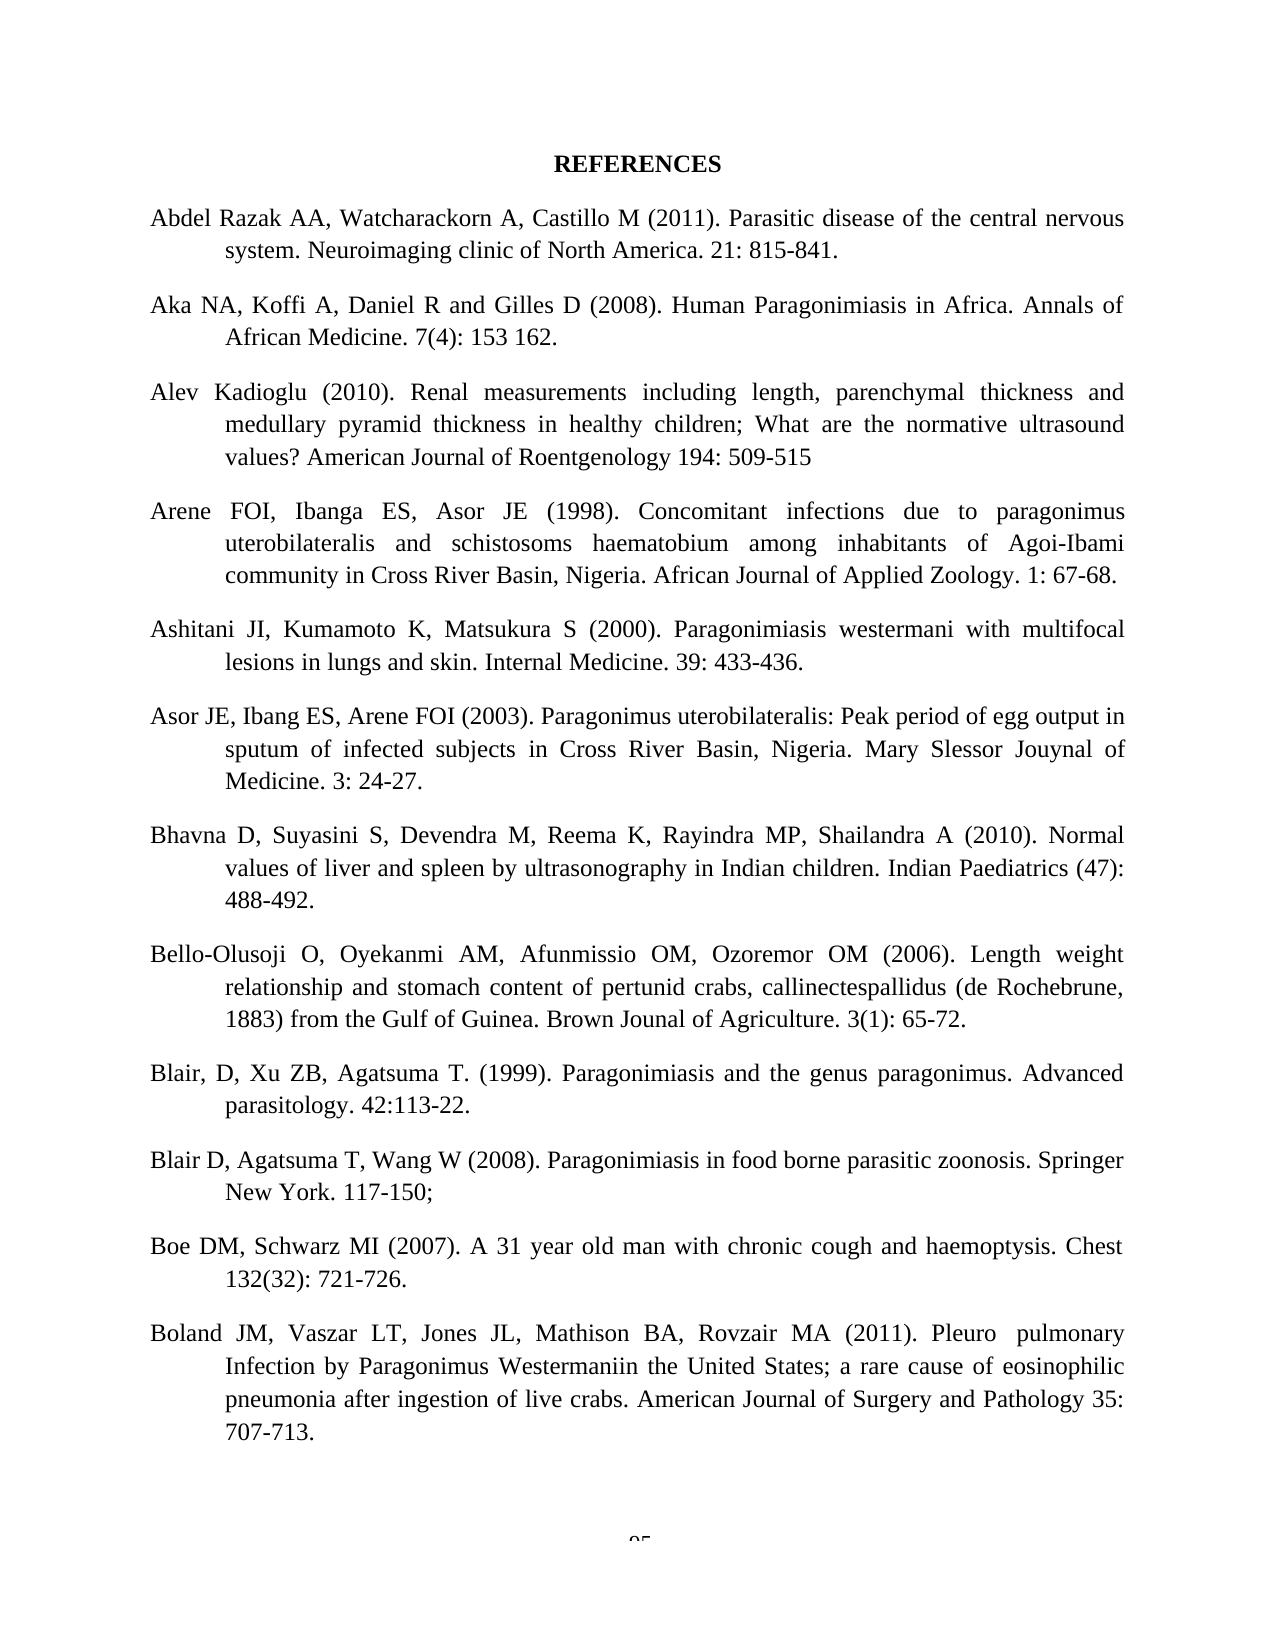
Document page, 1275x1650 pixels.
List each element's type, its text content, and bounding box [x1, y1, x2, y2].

text Aka NA, Koffi A, Daniel R and Gilles D (2008). Human Paragonimiasis in Africa. Annals of African Medicine. 7(4): 153 162. [150, 290, 1126, 351]
subtitle REFERENCES [404, 149, 871, 178]
text Blair, D, Xu ZB, Agatsuma T. (1999). Paragonimiasis and the genus paragonimus. Advanced parasitology. 42:113-22. [150, 1058, 1125, 1119]
text Alev Kadioglu (2010). Renal measurements including length, parenchymal thickness and medullary pyramid thickness in healthy children; What are the normative ultrasound values? American Journal of Roentgenology 194: 509-515 [150, 377, 1125, 470]
text Boland JM, Vaszar LT, Jones JL, Mathison BA, Rovzair MA (2011). Pleuro pulmonary Infection by Paragonimus Westermaniin the United States; a rare cause of eosinophilic pneumonia after ingestion of live crabs. American Journal of Surgery and Pathology 35: 707-713. [150, 1318, 1126, 1446]
text Bello-Olusoji O, Oyekanmi AM, Afunmissio OM, Ozoremor OM (2006). Length weight relationship and stomach content of pertunid crabs, callinectespallidus (de Rochebrune, 1883) from the Gulf of Guinea. Brown Jounal of Agriculture. 3(1): 65-72. [150, 939, 1124, 1033]
text Abdel Razak AA, Watcharackorn A, Castillo M (2011). Parasitic disease of the central nervous system. Neuroimaging clinic of North America. 21: 815-841. [150, 203, 1125, 264]
text Asor JE, Ibang ES, Arene FOI (2003). Paragonimus uterobilateralis: Peak period of egg output in sputum of infected subjects in Cross River Basin, Nigeria. Mary Slessor Jouynal of Medicine. 3: 24-27. [150, 701, 1126, 795]
text Boe DM, Schwarz MI (2007). A 31 year old man with chronic cough and haemoptysis. Chest 132(32): 721-726. [150, 1231, 1125, 1293]
text Arene FOI, Ibanga ES, Asor JE (1998). Concomitant infections due to paragonimus uterobilateralis and schistosoms haematobium among inhabitants of Agoi-Ibami community in Cross River Basin, Nigeria. African Journal of Applied Zoology. 1: 67-68. [150, 496, 1125, 589]
text Blair D, Agatsuma T, Wang W (2008). Paragonimiasis in food borne parasitic zoonosis. Springer New York. 117-150; [150, 1145, 1124, 1206]
text Bhavna D, Suyasini S, Devendra M, Reema K, Rayindra MP, Shailandra A (2010). Normal values of liver and spleen by ultrasonography in Indian children. Indian Paediatrics (47): 488-492. [150, 820, 1126, 914]
text Ashitani JI, Kumamoto K, Matsukura S (2000). Paragonimiasis westermani with multifocal lesions in lungs and skin. Internal Medicine. 39: 433-436. [150, 614, 1126, 676]
